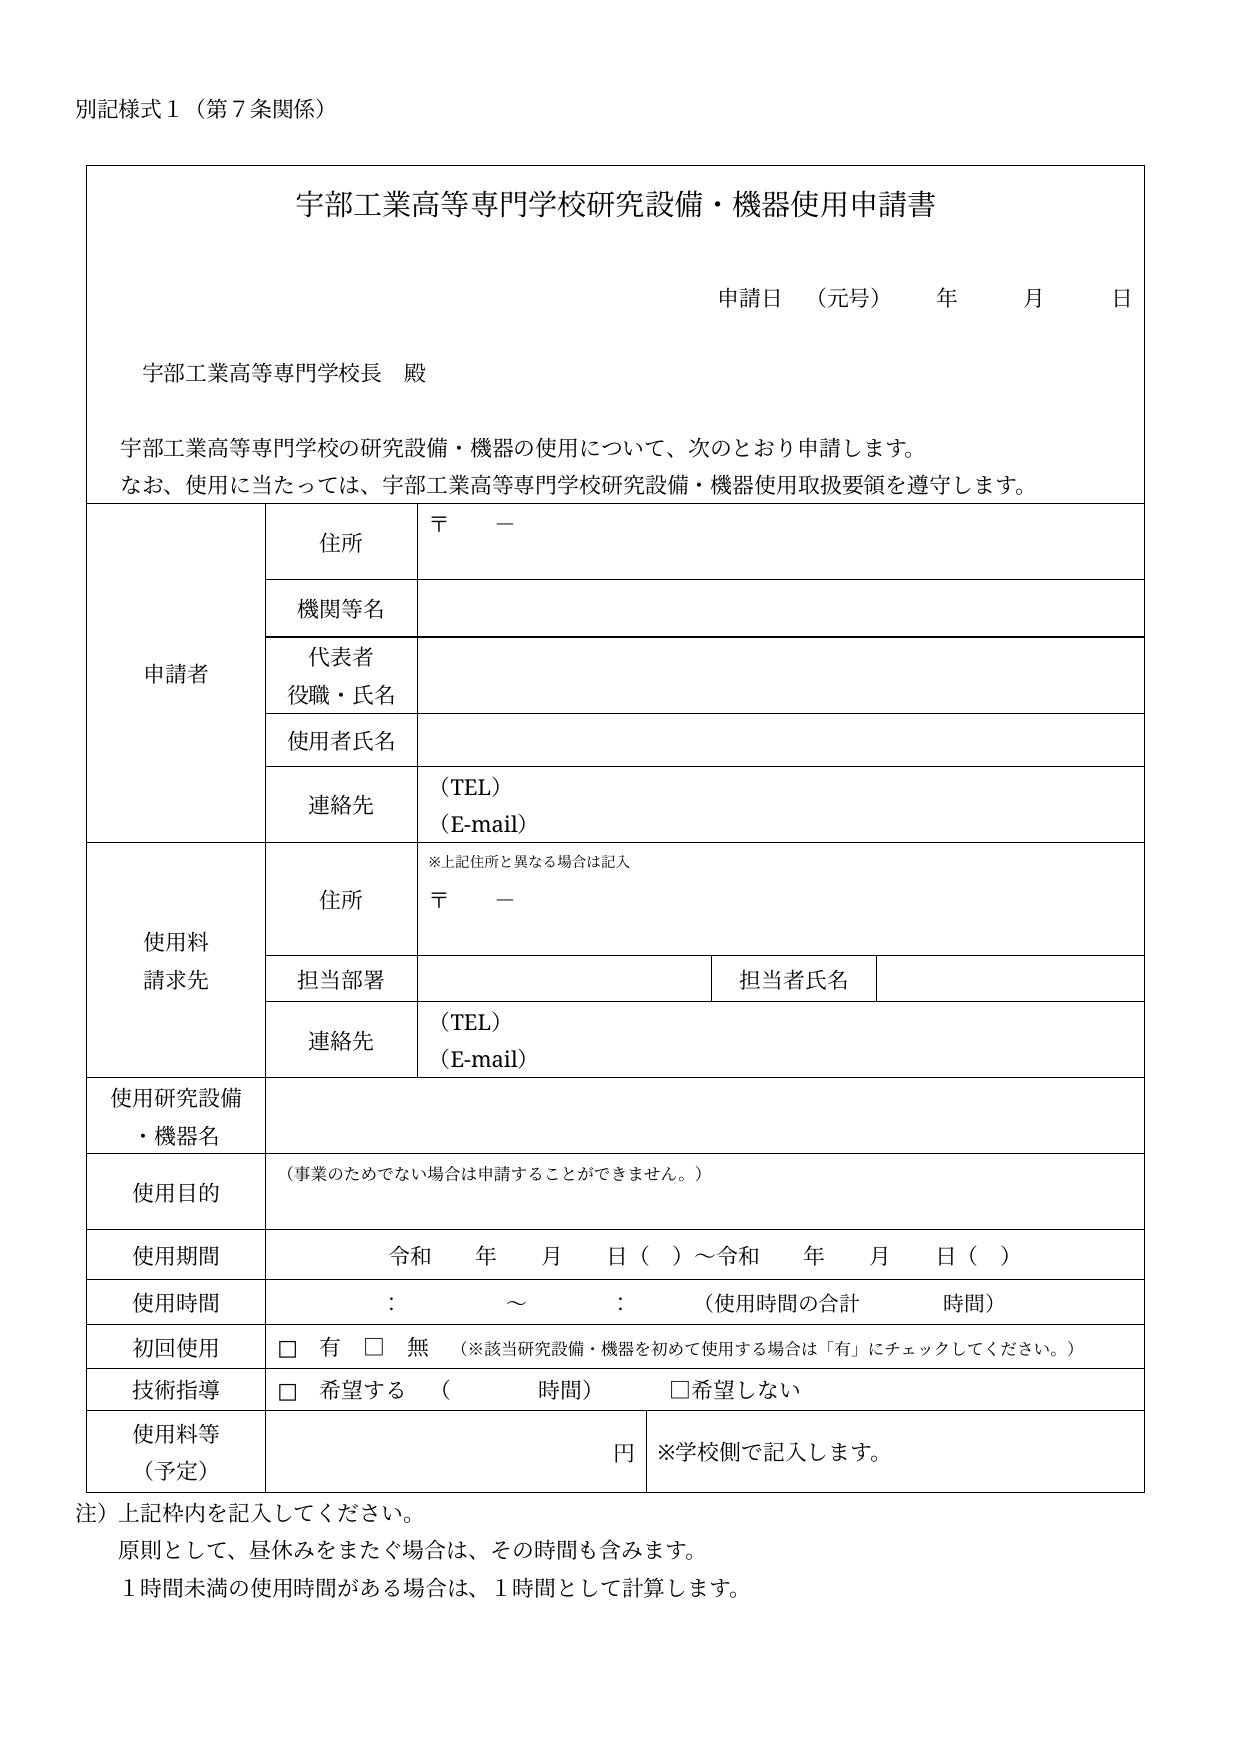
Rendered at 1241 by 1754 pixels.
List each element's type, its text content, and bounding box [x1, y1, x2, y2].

table_cell 連絡先 [266, 1002, 417, 1077]
table_cell 担当部署 [266, 956, 417, 1001]
text 別記様式１（第７条関係） [75, 89, 1165, 127]
table_cell □ 有 □ 無 （※該当研究設備・機器を初めて使用する場合は「有」にチェックしてください。） [266, 1325, 1144, 1368]
table_cell ： ～ ： （使用時間の合計 時間） [266, 1280, 1144, 1324]
table_cell 円 [266, 1411, 646, 1492]
text 原則として、昼休みをまたぐ場合は、その時間も含みます。 [75, 1530, 1165, 1568]
table_cell 使用者氏名 [266, 714, 417, 766]
table_cell （TEL） （E-mail） [418, 767, 1144, 842]
table_cell [877, 956, 1144, 1001]
table_cell 担当者氏名 [712, 956, 876, 1001]
table_cell □ 希望する （ 時間） □希望しない [266, 1369, 1144, 1410]
table_cell 初回使用 [87, 1325, 265, 1368]
table_cell 令和 年 月 日（ ）～令和 年 月 日（ ） [266, 1230, 1144, 1279]
table_cell 技術指導 [87, 1369, 265, 1410]
table_cell 代表者 役職・氏名 [266, 638, 417, 712]
table_cell [418, 580, 1144, 636]
table_cell 機関等名 [266, 580, 417, 636]
text １時間未満の使用時間がある場合は、１時間として計算します。 [75, 1568, 1165, 1605]
table_cell ※学校側で記入します。 [647, 1411, 1144, 1492]
table_cell 住所 [266, 843, 417, 955]
table_cell （事業のためでない場合は申請することができません。） [266, 1154, 1144, 1229]
table_cell [418, 638, 1144, 712]
text 注）上記枠内を記入してください。 [75, 1493, 1165, 1530]
table_cell [266, 1078, 1144, 1153]
table_cell 使用時間 [87, 1280, 265, 1324]
table_cell ※上記住所と異なる場合は記入 〒 － [418, 843, 1144, 955]
table_cell 連絡先 [266, 767, 417, 842]
table_cell （TEL） （E-mail） [418, 1002, 1144, 1077]
table_cell 使用目的 [87, 1154, 265, 1229]
table_cell [418, 956, 711, 1001]
table_cell [418, 714, 1144, 766]
table_cell 〒 － [418, 504, 1144, 579]
table_cell 使用料等 （予定） [87, 1411, 265, 1492]
table_cell 使用研究設備 ・機器名 [87, 1078, 265, 1153]
table_cell 使用料 請求先 [87, 843, 265, 1077]
table_cell 使用期間 [87, 1230, 265, 1279]
table_cell 住所 [266, 504, 417, 579]
table_cell 申請者 [87, 504, 265, 842]
table_header 宇部工業高等専門学校研究設備・機器使用申請書 申請日 （元号） 年 月 日 宇部工業高等専門学校長 殿 宇部工業高等専門学校の研究設備・機器の使用について、次のとおり申請します。 なお、使用に当たっては、宇部工業高等専門学校研究設備・機器使用取扱要領を遵守します。 [87, 166, 1144, 503]
